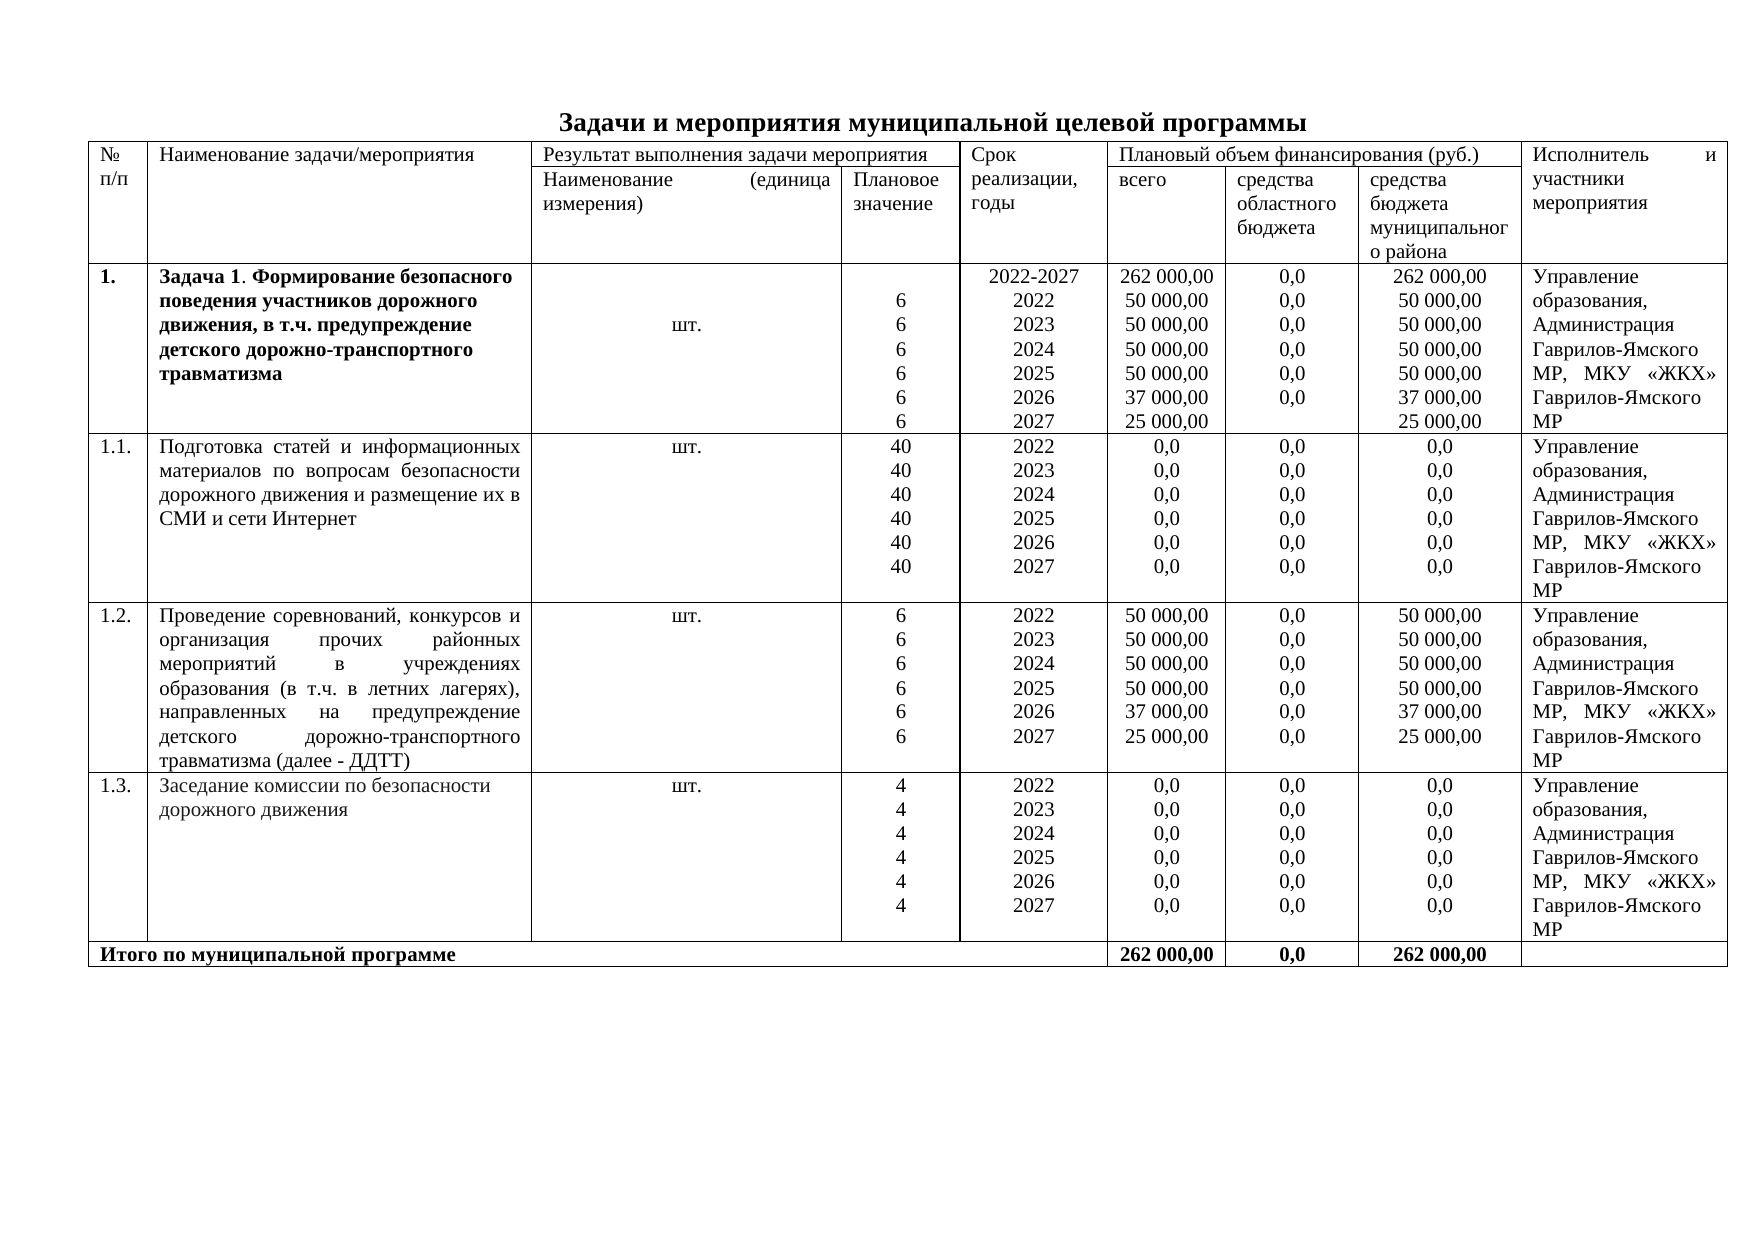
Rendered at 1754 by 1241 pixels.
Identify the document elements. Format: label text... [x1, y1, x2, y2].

table_cell 4 4 4 4 4 4 [842, 773, 959, 941]
table_cell 0,0 [1226, 942, 1358, 966]
table_cell шт. [532, 773, 841, 941]
table_cell 1.3. [89, 773, 147, 941]
table_cell 0,0 0,0 0,0 0,0 0,0 0,0 [1226, 264, 1358, 433]
table_header Исполнитель и участники мероприятия [1522, 142, 1727, 263]
table_cell Заседание комиссии по безопасности дорожного движения [148, 773, 531, 941]
table_cell шт. [532, 434, 841, 602]
table_cell Проведение соревнований, конкурсов и организация прочих районных мероприятий в учреждениях образования (в т.ч. в летних лагерях), направленных на предупреждение детского дорожно-транспортного травматизма (далее - ДДТТ) [148, 603, 531, 772]
table_cell 0,0 0,0 0,0 0,0 0,0 0,0 [1359, 434, 1521, 602]
table_cell средства бюджета муниципального района [1359, 167, 1521, 263]
table_cell 6 6 6 6 6 6 [842, 264, 959, 433]
table_cell 50 000,00 50 000,00 50 000,00 50 000,00 37 000,00 25 000,00 [1359, 603, 1521, 772]
table_cell Управление образования, Администрация Гаврилов-Ямского МР, МКУ «ЖКХ» Гаврилов-Ямского МР [1522, 773, 1727, 941]
table_cell Управление образования, Администрация Гаврилов-Ямского МР, МКУ «ЖКХ» Гаврилов-Ямского МР [1522, 434, 1727, 602]
table_header Срок реализации, годы [961, 142, 1107, 263]
table_cell 1.2. [89, 603, 147, 772]
table_cell 262 000,00 [1359, 942, 1521, 966]
table_header Результат выполнения задачи мероприятия [532, 142, 959, 166]
table_cell [1522, 942, 1727, 966]
table_cell 262 000,00 50 000,00 50 000,00 50 000,00 50 000,00 37 000,00 25 000,00 [1108, 264, 1225, 433]
table_cell всего [1108, 167, 1225, 263]
table_cell 6 6 6 6 6 6 [842, 603, 959, 772]
text Задачи и мероприятия муниципальной целевой программы [231, 107, 1636, 138]
table_cell средства областного бюджета [1226, 167, 1358, 263]
table_cell 50 000,00 50 000,00 50 000,00 50 000,00 37 000,00 25 000,00 [1108, 603, 1225, 772]
table_cell Плановое значение [842, 167, 959, 263]
table_cell 262 000,00 50 000,00 50 000,00 50 000,00 50 000,00 37 000,00 25 000,00 [1359, 264, 1521, 433]
table_cell 0,0 0,0 0,0 0,0 0,0 0,0 [1108, 434, 1225, 602]
table_cell 0,0 0,0 0,0 0,0 0,0 0,0 [1108, 773, 1225, 941]
table_cell 0,0 0,0 0,0 0,0 0,0 0,0 [1226, 773, 1358, 941]
table_cell Наименование (единица измерения) [532, 167, 841, 263]
table_cell шт. [532, 264, 841, 433]
table_cell 2022 2023 2024 2025 2026 2027 [961, 773, 1107, 941]
table_header № п/п [89, 142, 147, 263]
table_cell 1.1. [89, 434, 147, 602]
table_cell 0,0 0,0 0,0 0,0 0,0 0,0 [1359, 773, 1521, 941]
table_cell 2022-2027 2022 2023 2024 2025 2026 2027 [961, 264, 1107, 433]
table_cell 40 40 40 40 40 40 [842, 434, 959, 602]
table_cell 262 000,00 [1108, 942, 1225, 966]
table_cell Управление образования, Администрация Гаврилов-Ямского МР, МКУ «ЖКХ» Гаврилов-Ямского МР [1522, 264, 1727, 433]
table_header Плановый объем финансирования (руб.) [1108, 142, 1521, 166]
table_cell 0,0 0,0 0,0 0,0 0,0 0,0 [1226, 603, 1358, 772]
table_cell шт. [532, 603, 841, 772]
table_header Наименование задачи/мероприятия [148, 142, 531, 263]
table_cell 0,0 0,0 0,0 0,0 0,0 0,0 [1226, 434, 1358, 602]
table_cell Итого по муниципальной программе [89, 942, 1107, 966]
table_cell 1. [89, 264, 147, 433]
table_cell 2022 2023 2024 2025 2026 2027 [961, 603, 1107, 772]
table_cell Управление образования, Администрация Гаврилов-Ямского МР, МКУ «ЖКХ» Гаврилов-Ямского МР [1522, 603, 1727, 772]
table_cell 2022 2023 2024 2025 2026 2027 [961, 434, 1107, 602]
table_cell Подготовка статей и информационных материалов по вопросам безопасности дорожного движения и размещение их в СМИ и сети Интернет [148, 434, 531, 602]
table_cell Задача 1. Формирование безопасного поведения участников дорожного движения, в т.ч. предупреждение детского дорожно-транспортного травматизма [148, 264, 531, 433]
